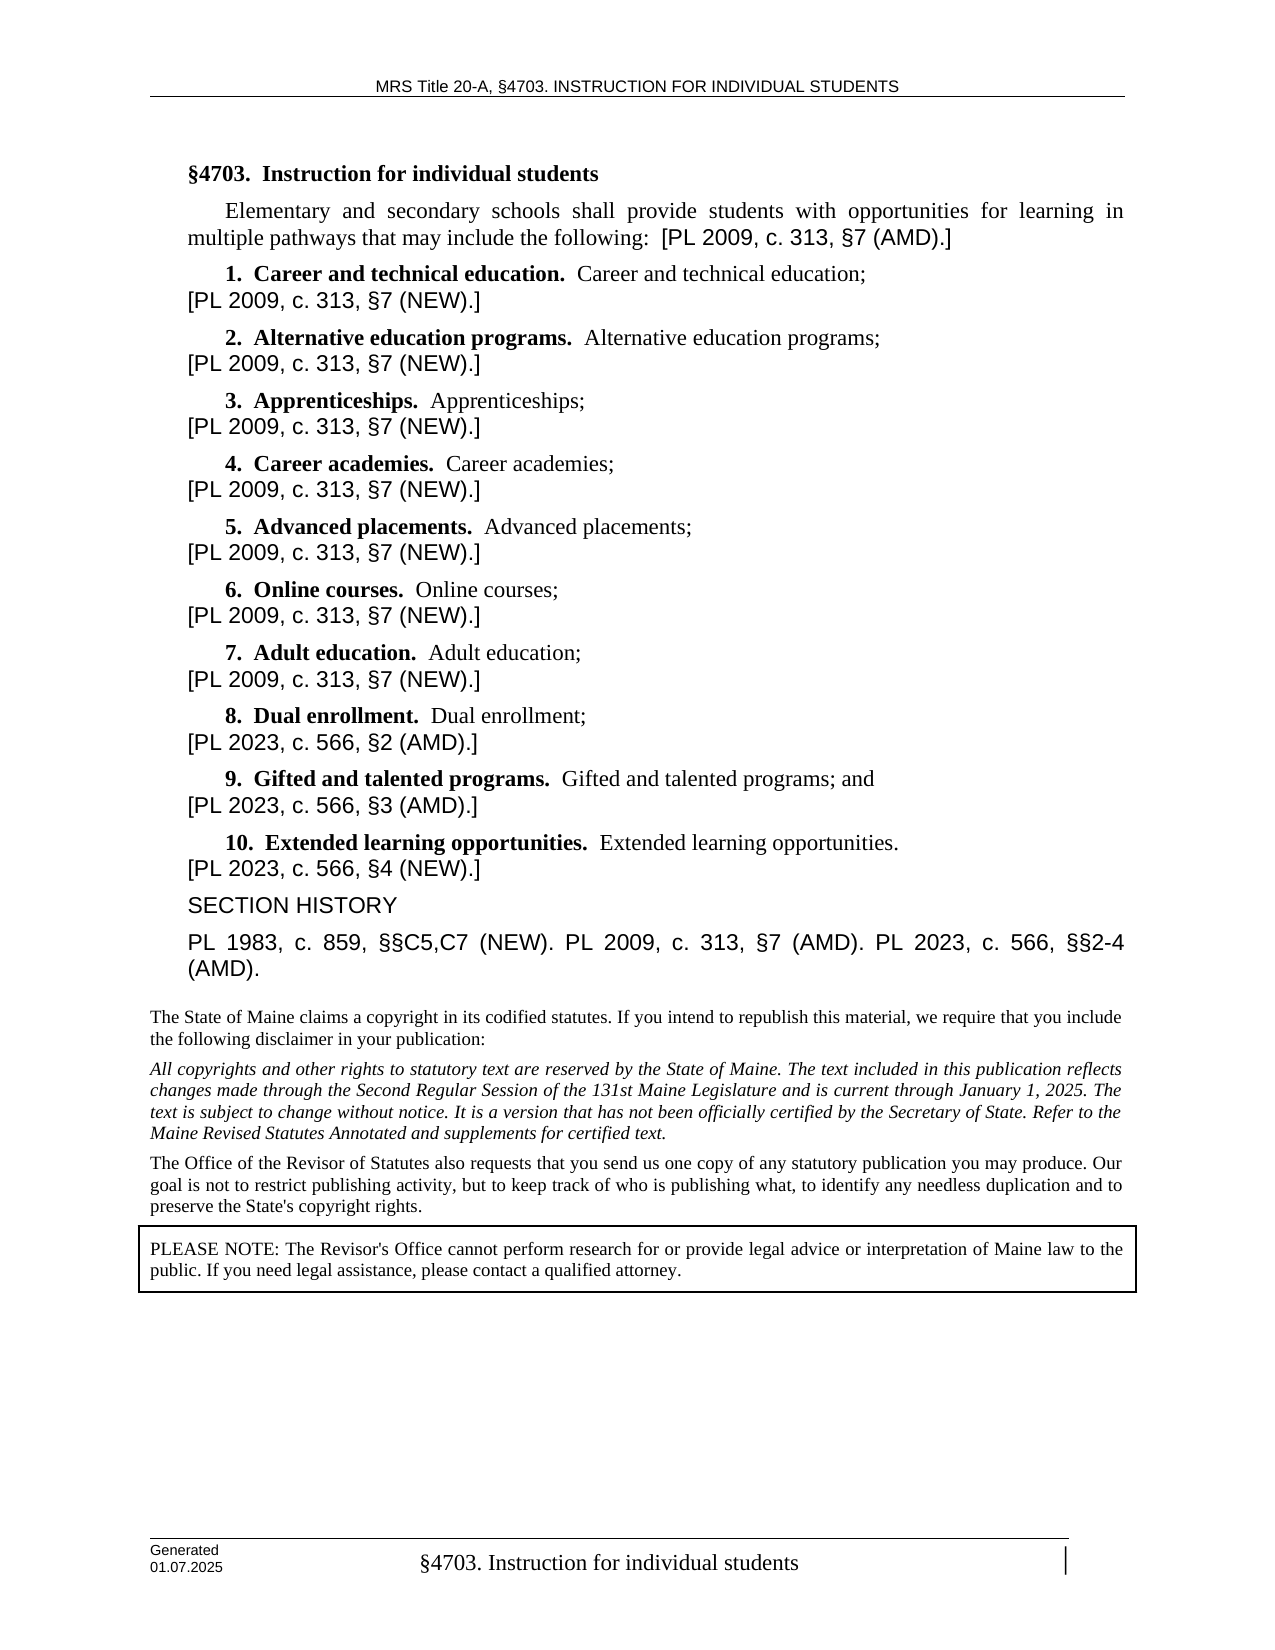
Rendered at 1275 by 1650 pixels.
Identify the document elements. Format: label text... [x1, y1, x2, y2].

text [PL 2009, c. 313, §7 (NEW).] [187, 666, 1125, 692]
text 1. Career and technical education. Career and technical education; [187, 260, 1125, 287]
text [PL 2009, c. 313, §7 (NEW).] [187, 602, 1125, 629]
text [PL 2009, c. 313, §7 (NEW).] [187, 476, 1125, 502]
text PLEASE NOTE: The Revisor's Office cannot perform research for or provide legal advice or interpretation of Maine law to the public. If you need legal assistance, please contact a qualified attorney. [140, 1227, 1135, 1291]
text PL 1983, c. 859, §§C5,C7 (NEW). PL 2009, c. 313, §7 (AMD). PL 2023, c. 566, §§2-4 (AMD). [187, 928, 1125, 981]
text 10. Extended learning opportunities. Extended learning opportunities. [187, 828, 1125, 855]
text 2. Alternative education programs. Alternative education programs; [187, 323, 1125, 350]
text The Office of the Revisor of Statutes also requests that you send us one copy of any statutory publication you may produce. Our goal is not to restrict publishing activity, but to keep track of who is publishing what, to identify any needless duplication and to preserve the State's copyright rights. [150, 1152, 1125, 1217]
text The State of Maine claims a copyright in its codified statutes. If you intend to republish this material, we require that you include the following disclaimer in your publication: [150, 1006, 1125, 1049]
text [PL 2023, c. 566, §2 (AMD).] [187, 729, 1125, 755]
text SECTION HISTORY [187, 892, 1125, 918]
text [PL 2009, c. 313, §7 (NEW).] [187, 413, 1125, 439]
text [PL 2023, c. 566, §4 (NEW).] [187, 855, 1125, 881]
text Elementary and secondary schools shall provide students with opportunities for learning in multiple pathways that may include the following: [PL 2009, c. 313, §7 (AMD).] [187, 197, 1125, 250]
text 4. Career academies. Career academies; [187, 450, 1125, 476]
text [PL 2023, c. 566, §3 (AMD).] [187, 792, 1125, 818]
text 8. Dual enrollment. Dual enrollment; [187, 702, 1125, 729]
text 7. Adult education. Adult education; [187, 639, 1125, 666]
text §4703. Instruction for individual students [187, 160, 1125, 187]
text 5. Advanced placements. Advanced placements; [187, 513, 1125, 539]
text [PL 2009, c. 313, §7 (NEW).] [187, 539, 1125, 566]
text [PL 2009, c. 313, §7 (NEW).] [187, 287, 1125, 313]
text [PL 2009, c. 313, §7 (NEW).] [187, 350, 1125, 376]
text All copyrights and other rights to statutory text are reserved by the State of Maine. The text included in this publication reflects changes made through the Second Regular Session of the 131st Maine Legislature and is current through January 1, 2025 . The text is subject to change without notice. It is a version that has not been officially certified by the Secretary of State. Refer to the Maine Revised Statutes Annotated and supplements for certified text. [150, 1058, 1125, 1144]
text 3. Apprenticeships. Apprenticeships; [187, 387, 1125, 413]
text 6. Online courses. Online courses; [187, 576, 1125, 602]
text 9. Gifted and talented programs. Gifted and talented programs; and [187, 765, 1125, 792]
